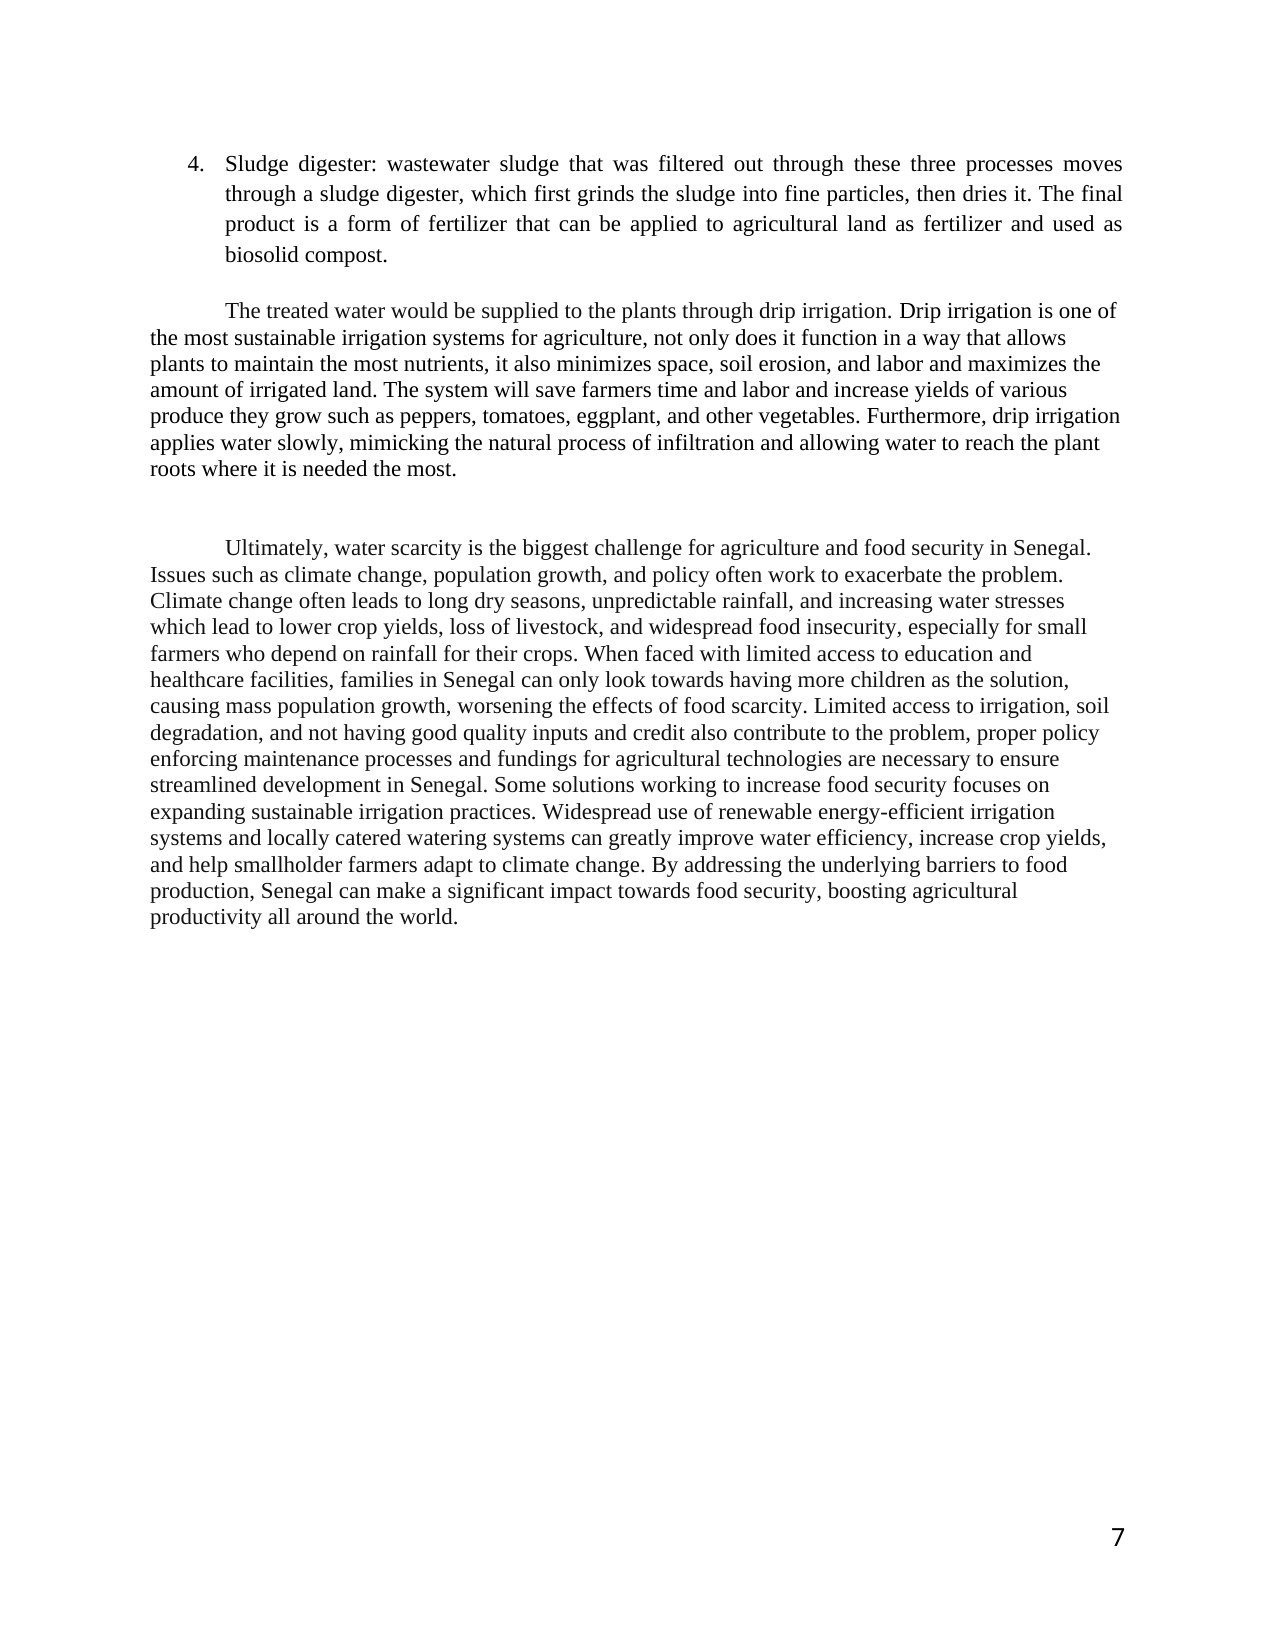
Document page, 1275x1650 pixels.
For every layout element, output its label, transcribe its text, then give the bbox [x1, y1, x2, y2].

text The treated water would be supplied to the plants through drip irrigation. Drip irrigation is one of the most sustainable irrigation systems for agriculture, not only does it function in a way that allows plants to maintain the most nutrients, it also minimizes space, soil erosion, and labor and maximizes the amount of irrigated land. The system will save farmers time and labor and increase yields of various produce they grow such as peppers, tomatoes, eggplant, and other vegetables. Furthermore, drip irrigation applies water slowly, mimicking the natural process of infiltration and allowing water to reach the plant roots where it is needed the most. [150, 297, 1125, 482]
list Sludge digester: wastewater sludge that was filtered out through these three processes moves through a sludge digester, which first grinds the sludge into fine particles, then dries it. The final product is a form of fertilizer that can be applied to agricultural land as fertilizer and used as biosolid compost. [187, 150, 1125, 267]
text Ultimately, water scarcity is the biggest challenge for agriculture and food security in Senegal. Issues such as climate change, population growth, and policy often work to exacerbate the problem. Climate change often leads to long dry seasons, unpredictable rainfall, and increasing water stresses which lead to lower crop yields, loss of livestock, and widespread food insecurity, especially for small farmers who depend on rainfall for their crops. When faced with limited access to education and healthcare facilities, families in Senegal can only look towards having more children as the solution, causing mass population growth, worsening the effects of food scarcity. Limited access to irrigation, soil degradation, and not having good quality inputs and credit also contribute to the problem, proper policy enforcing maintenance processes and fundings for agricultural technologies are necessary to ensure streamlined development in Senegal. Some solutions working to increase food security focuses on expanding sustainable irrigation practices. Widespread use of renewable energy-efficient irrigation systems and locally catered watering systems can greatly improve water efficiency, increase crop yields, and help smallholder farmers adapt to climate change. By addressing the underlying barriers to food production, Senegal can make a significant impact towards food security, boosting agricultural productivity all around the world. [150, 534, 1125, 930]
